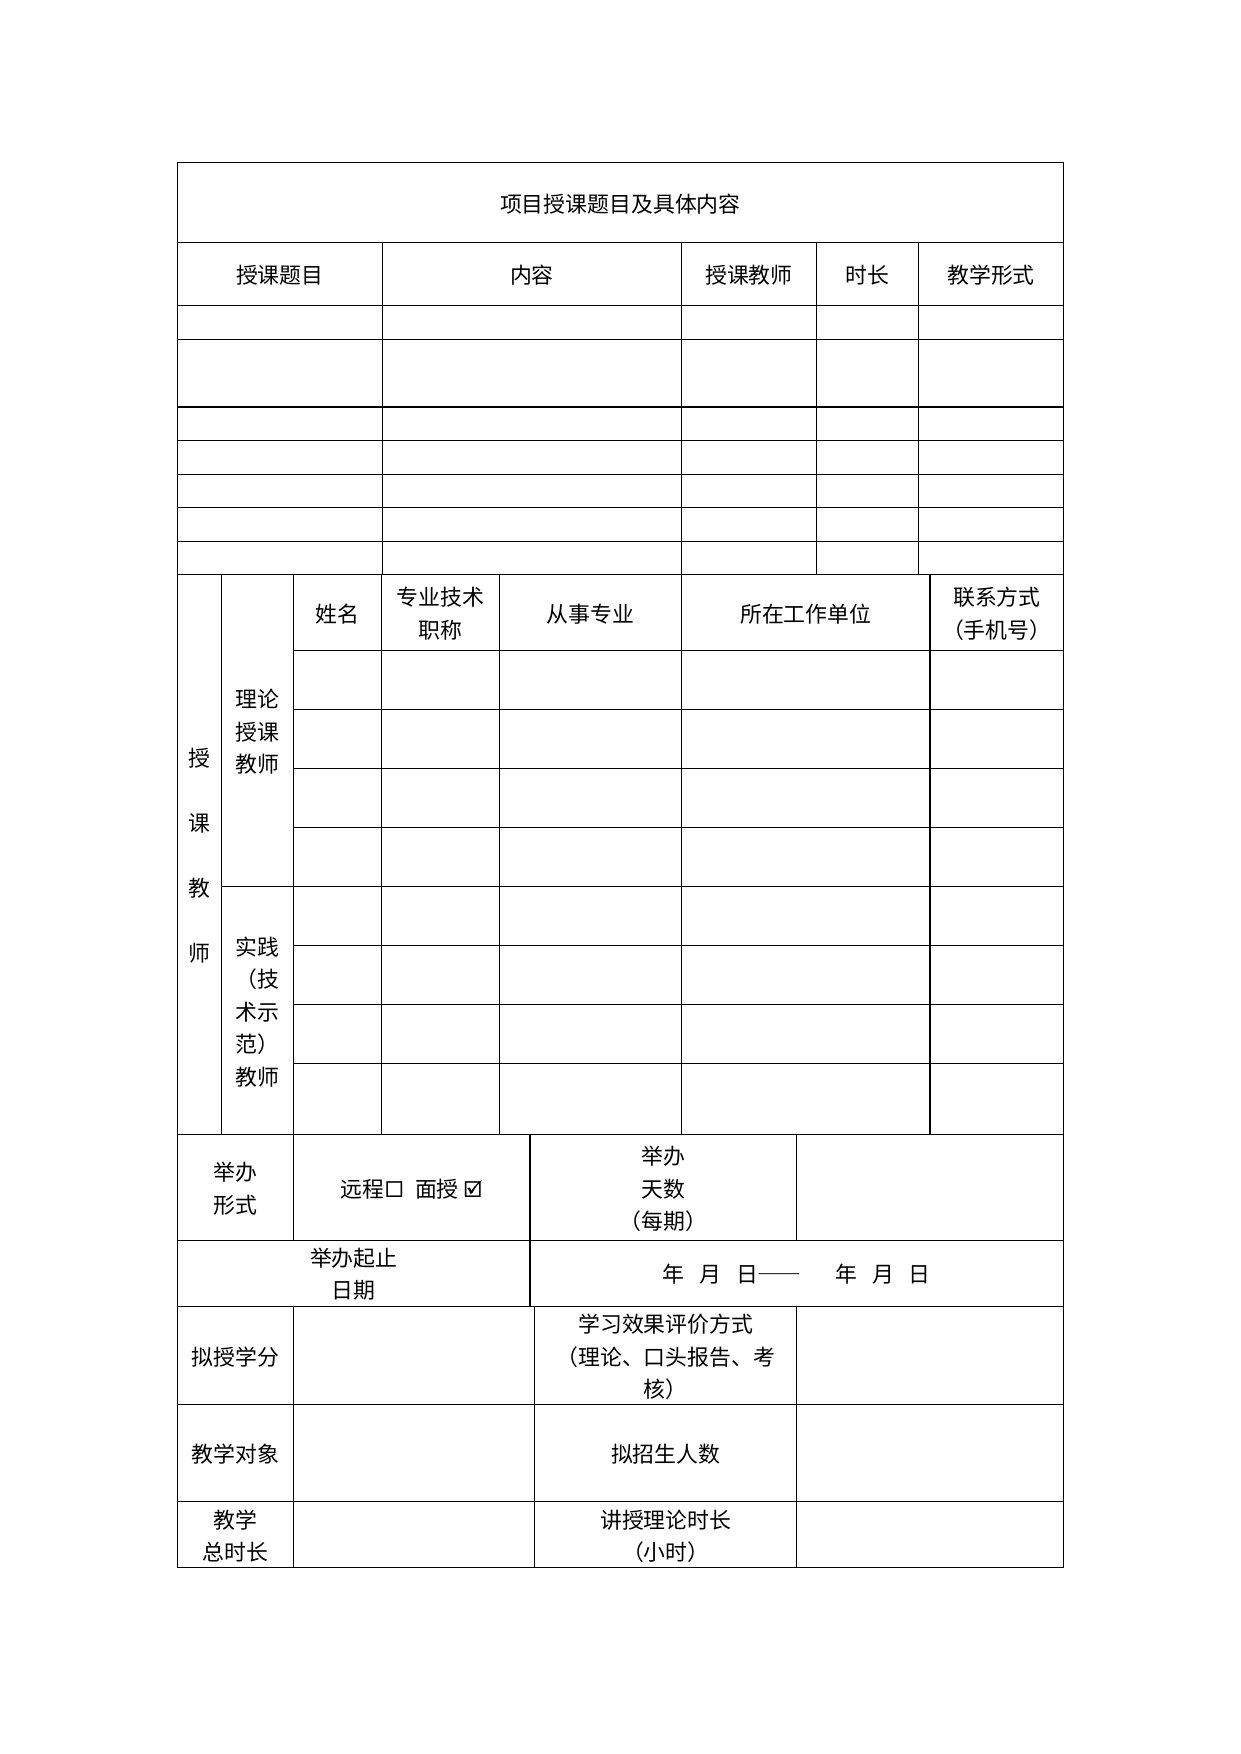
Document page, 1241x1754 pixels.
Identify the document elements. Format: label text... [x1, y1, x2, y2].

table_cell [817, 508, 918, 541]
table_cell [682, 946, 929, 1004]
table_cell [178, 508, 382, 541]
table_cell [500, 710, 681, 768]
table_cell [931, 710, 1063, 768]
table_cell [500, 1005, 681, 1063]
table_cell [919, 508, 1063, 541]
table_cell [500, 887, 681, 945]
table_cell [383, 475, 681, 507]
table_cell [178, 542, 382, 574]
table_cell 举办起止 日期 [178, 1241, 529, 1306]
table_cell [294, 1064, 381, 1134]
table_cell [382, 651, 499, 709]
table_cell [931, 651, 1063, 709]
table_cell [682, 408, 816, 440]
table_cell 联系方式 （手机号） [931, 575, 1063, 649]
table_cell [682, 542, 816, 574]
table_cell [919, 441, 1063, 473]
table_cell 所在工作单位 [682, 575, 929, 649]
table_cell [383, 306, 681, 338]
table_cell 学习效果评价方式 （理论、口头报告、考核） [535, 1307, 796, 1404]
table_cell 举办 形式 [178, 1135, 293, 1239]
table_cell [931, 828, 1063, 886]
table_cell [682, 887, 929, 945]
table_cell [682, 441, 816, 473]
table_cell 实践（技术示范）教师 [222, 887, 293, 1134]
table_cell [682, 340, 816, 406]
table_cell 教学 总时长 （小时） [178, 1502, 293, 1567]
table_cell [500, 1064, 681, 1134]
table_cell 拟招生人数 [535, 1405, 796, 1501]
table_cell [931, 946, 1063, 1004]
table_cell 年 月 日—— 年 月 日 [531, 1241, 1063, 1306]
table_cell 授 课 教 师 [178, 575, 221, 1134]
table_cell [294, 1405, 534, 1501]
table_cell [797, 1405, 1063, 1501]
table_cell [383, 408, 681, 440]
table_cell 从事专业 [500, 575, 681, 649]
table_cell [797, 1307, 1063, 1404]
table_cell 专业技术职称 [382, 575, 499, 649]
table_cell [382, 710, 499, 768]
table_cell [817, 542, 918, 574]
table_cell [500, 828, 681, 886]
table_cell [294, 828, 381, 886]
table_cell [931, 769, 1063, 827]
table_cell [500, 769, 681, 827]
table_cell 姓名 [294, 575, 381, 649]
table_cell [383, 441, 681, 473]
table_cell [682, 475, 816, 507]
table_cell [294, 769, 381, 827]
table_cell [294, 651, 381, 709]
table_cell 授课题目 [178, 243, 382, 305]
table_cell [178, 306, 382, 338]
table_header 项目授课题目及具体内容 [178, 163, 1063, 242]
table_cell [383, 508, 681, 541]
table_cell 内容 [383, 243, 681, 305]
table_cell [817, 340, 918, 406]
table_cell [500, 651, 681, 709]
table_cell [382, 1005, 499, 1063]
table_cell [817, 441, 918, 473]
table_cell 时长 [817, 243, 918, 305]
table_cell [682, 651, 929, 709]
table_cell [931, 1064, 1063, 1134]
table_cell [682, 306, 816, 338]
table_cell [382, 769, 499, 827]
table_cell [817, 475, 918, 507]
table_cell [682, 508, 816, 541]
table_cell [682, 828, 929, 886]
table_cell [382, 828, 499, 886]
table_cell [178, 340, 382, 406]
table_cell 远程 面授 [294, 1135, 529, 1239]
table_cell [294, 710, 381, 768]
table_cell [382, 946, 499, 1004]
table_cell [294, 1307, 534, 1404]
table_cell [382, 1064, 499, 1134]
table_cell 理论授课教师 [222, 575, 293, 886]
table_cell [919, 340, 1063, 406]
table_cell [797, 1135, 1063, 1239]
table_cell [919, 475, 1063, 507]
table_cell [817, 306, 918, 338]
table_cell [919, 306, 1063, 338]
table_cell 拟授学分 [178, 1307, 293, 1404]
table_cell [919, 408, 1063, 440]
table_cell [682, 1005, 929, 1063]
table_cell 讲授理论时长 （小时） [535, 1502, 796, 1567]
table_cell [294, 887, 381, 945]
table_cell 授课教师 [682, 243, 816, 305]
table_cell [931, 887, 1063, 945]
table_cell 举办 天数 （每期） [531, 1135, 796, 1239]
table_cell [383, 542, 681, 574]
table_cell [682, 1064, 929, 1134]
table_cell [294, 946, 381, 1004]
table_cell [294, 1005, 381, 1063]
table_cell [178, 441, 382, 473]
table_cell 教学对象 [178, 1405, 293, 1501]
table_cell [382, 887, 499, 945]
table_cell 教学形式 [919, 243, 1063, 305]
table_cell [931, 1005, 1063, 1063]
table_cell [383, 340, 681, 406]
table_cell [178, 475, 382, 507]
table_cell [500, 946, 681, 1004]
table_cell [817, 408, 918, 440]
table_cell [294, 1502, 534, 1567]
table_cell [919, 542, 1063, 574]
table_cell [178, 408, 382, 440]
table_cell [682, 769, 929, 827]
table_cell [682, 710, 929, 768]
table_cell [797, 1502, 1063, 1567]
